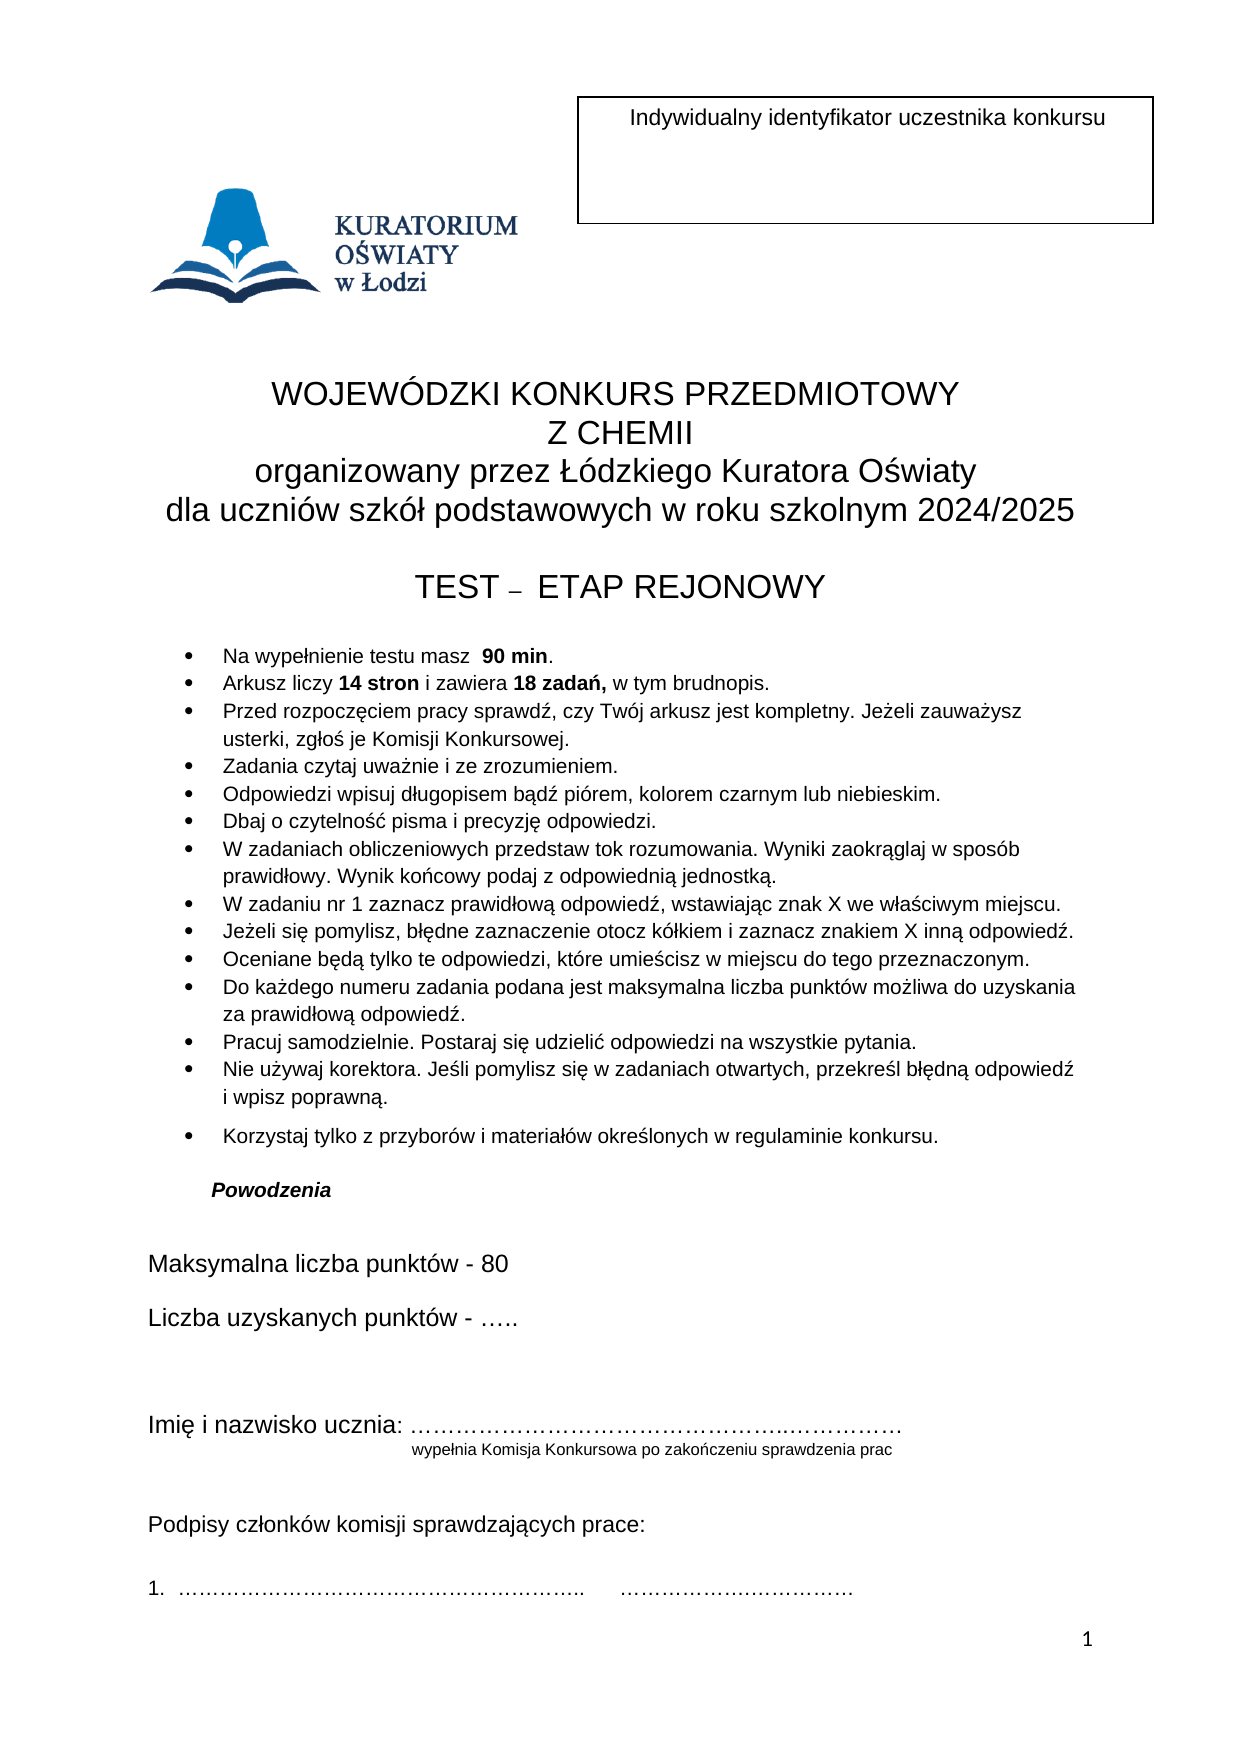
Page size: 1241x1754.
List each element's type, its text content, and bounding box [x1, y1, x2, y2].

text Powodzenia [148, 1177, 1093, 1201]
text TEST – ETAP REJONOWY [148, 567, 1093, 605]
list W zadaniu nr 1 zaznacz prawidłową odpowiedź, wstawiając znak X we właściwym miejscu. [185, 892, 1093, 916]
list Nie używaj korektora. Jeśli pomylisz się w zadaniach otwartych, przekreśl błędną odpowiedź i wpisz poprawną. [185, 1057, 1093, 1109]
text organizowany przez Łódzkiego Kuratora Oświaty dla uczniów szkół podstawowych w roku szkolnym 2024/2025 [148, 451, 1093, 528]
list Odpowiedzi wpisuj długopisem bądź piórem, kolorem czarnym lub niebieskim. [185, 781, 1093, 806]
text wypełnia Komisja Konkursowa po zakończeniu sprawdzenia prac [148, 1439, 1093, 1458]
list Arkusz liczy 14 stron i zawiera 18 zadań, w tym brudnopis. [185, 671, 1093, 695]
picture [147, 184, 534, 306]
list Na wypełnienie testu masz 90 min. [185, 643, 1093, 668]
list Zadania czytaj uważnie i ze zrozumieniem. [185, 754, 1093, 778]
list Dbaj o czytelność pisma i precyzję odpowiedzi. [185, 809, 1093, 833]
text Imię i nazwisko ucznia: …………………………………………..…………… [148, 1411, 1093, 1439]
text Maksymalna liczba punktów - 80 [148, 1249, 1093, 1278]
text WOJEWÓDZKI KONKURS PRZEDMIOTOWY Z CHEMII [148, 374, 1093, 451]
list Do każdego numeru zadania podana jest maksymalna liczba punktów możliwa do uzyskania za prawidłową odpowiedź. [185, 974, 1093, 1026]
list Pracuj samodzielnie. Postaraj się udzielić odpowiedzi na wszystkie pytania. [185, 1030, 1093, 1054]
list Korzystaj tylko z przyborów i materiałów określonych w regulaminie konkursu. [185, 1112, 1093, 1151]
list Przed rozpoczęciem pracy sprawdź, czy Twój arkusz jest kompletny. Jeżeli zauważysz usterki, zgłoś je Komisji Konkursowej. [185, 699, 1093, 750]
list Jeżeli się pomylisz, błędne zaznaczenie otocz kółkiem i zaznacz znakiem X inną odpowiedź. [185, 919, 1093, 943]
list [148, 1576, 1093, 1599]
text Podpisy członków komisji sprawdzających prace: [148, 1511, 1093, 1537]
text Liczba uzyskanych punktów - ….. [148, 1303, 1093, 1332]
list Oceniane będą tylko te odpowiedzi, które umieścisz w miejscu do tego przeznaczonym. [185, 947, 1093, 971]
list W zadaniach obliczeniowych przedstaw tok rozumowania. Wyniki zaokrąglaj w sposób prawidłowy. Wynik końcowy podaj z odpowiednią jednostką. [185, 837, 1093, 888]
